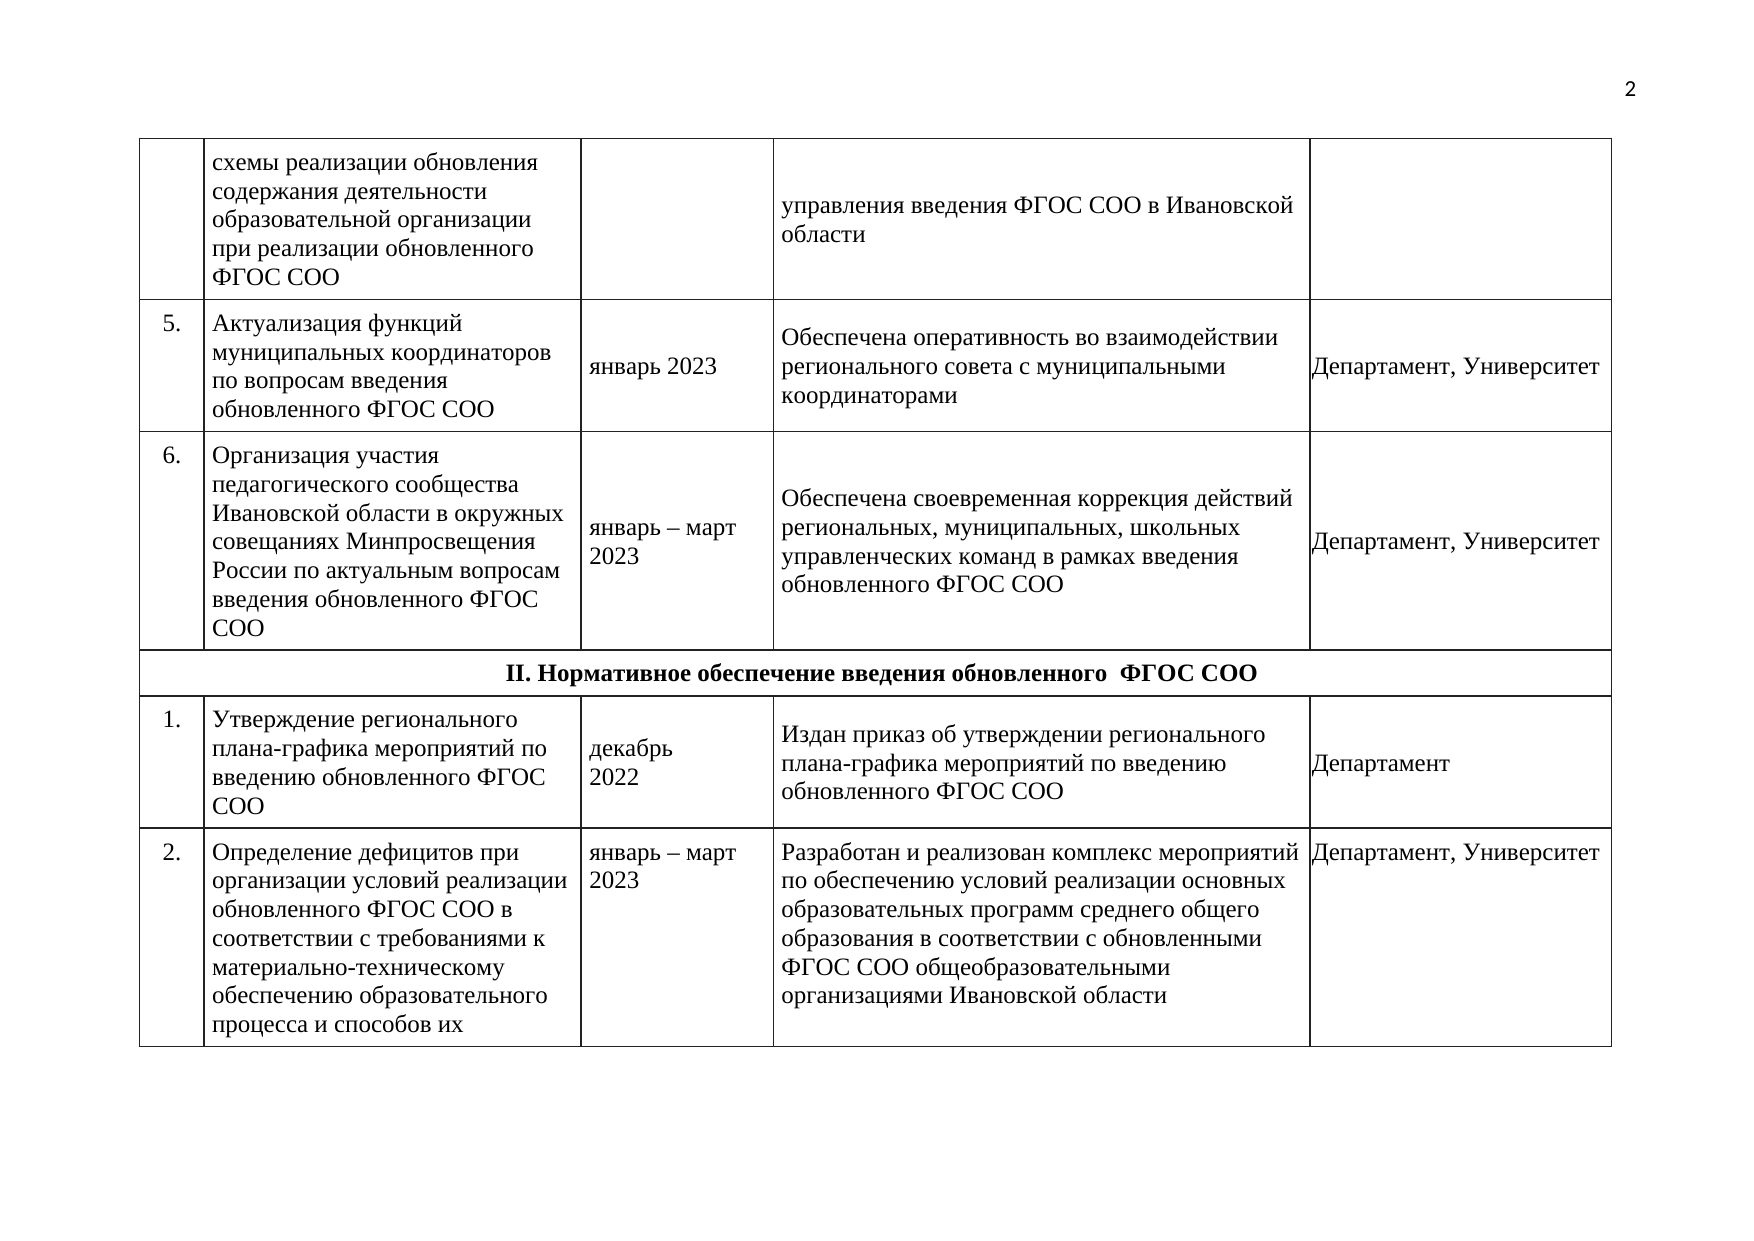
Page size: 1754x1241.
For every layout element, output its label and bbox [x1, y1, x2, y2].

table_header [117, 130, 1634, 1055]
